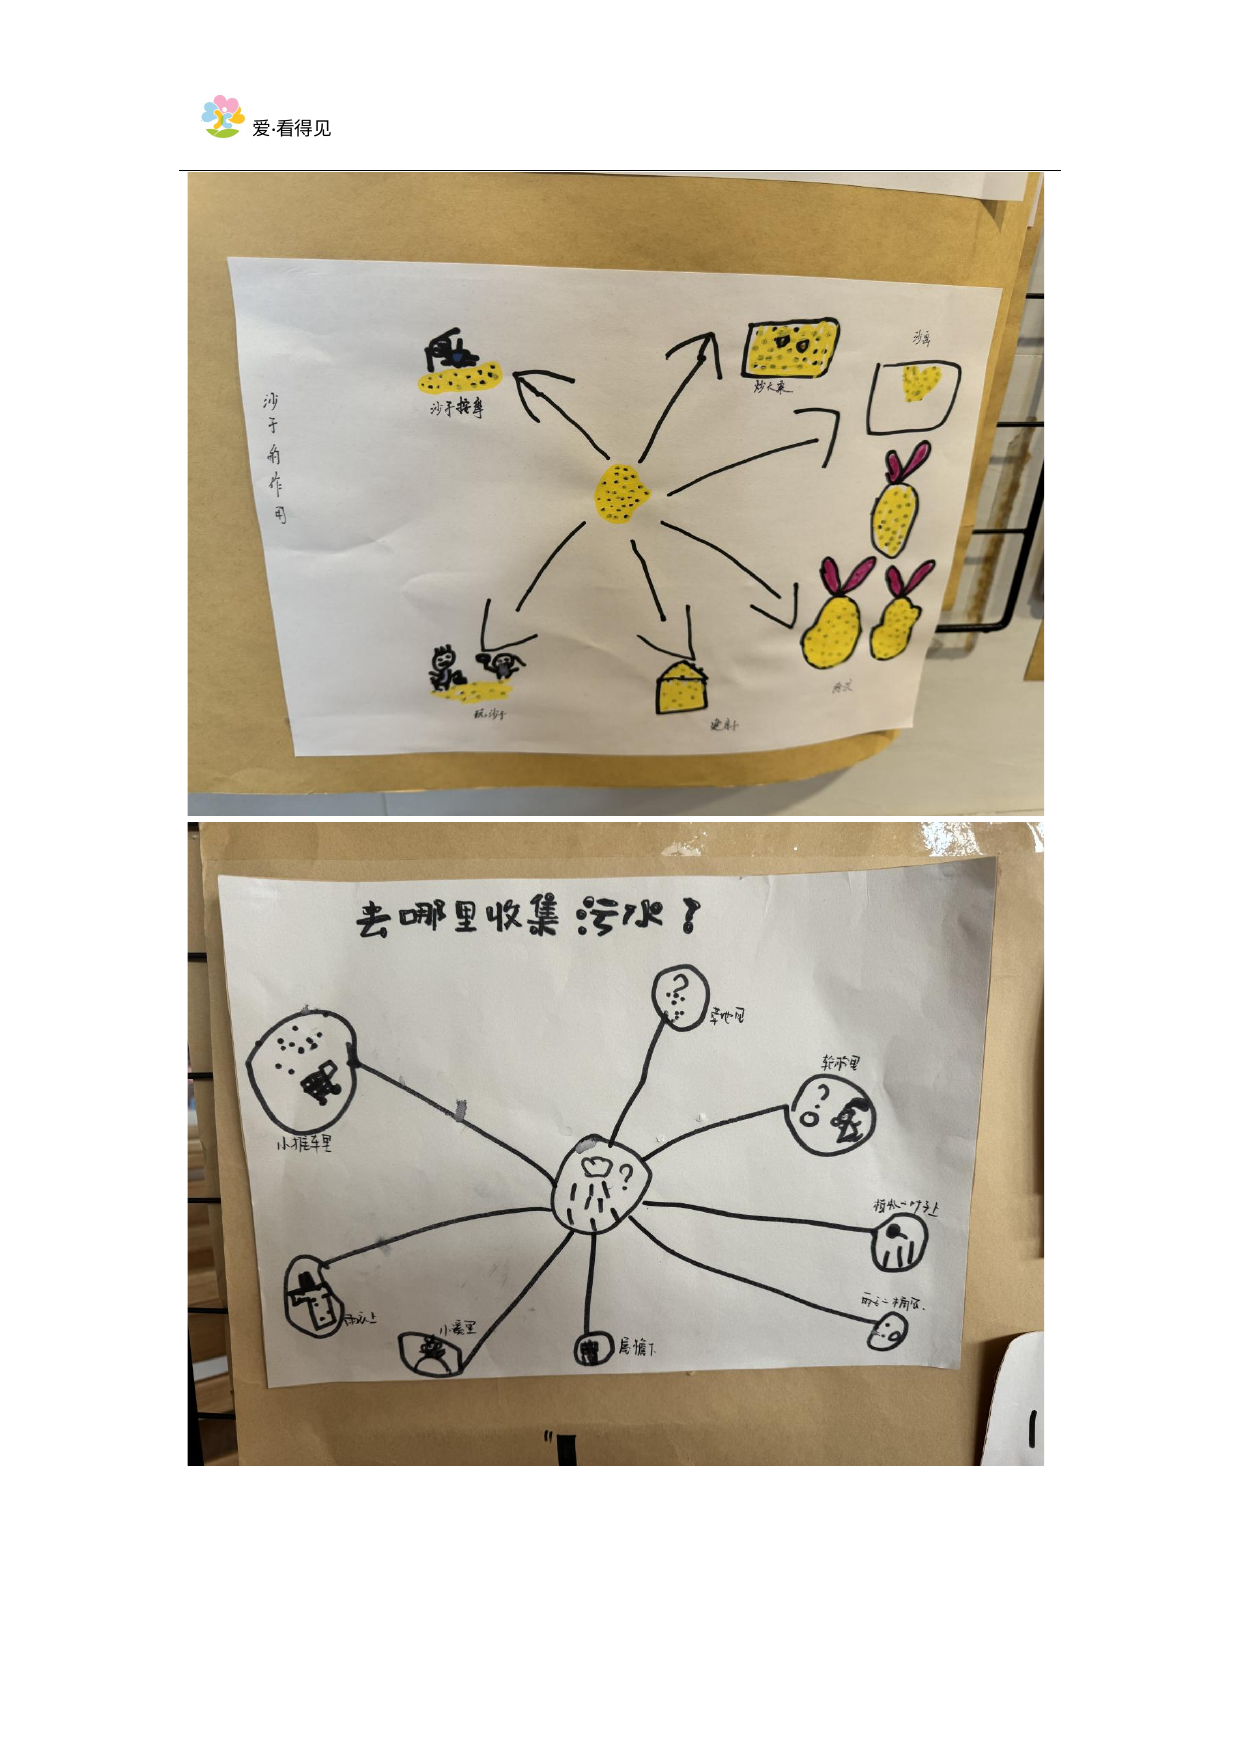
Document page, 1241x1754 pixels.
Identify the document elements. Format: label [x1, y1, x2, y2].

picture [193, 92, 254, 142]
picture [187, 822, 1045, 1466]
picture [187, 172, 1045, 816]
